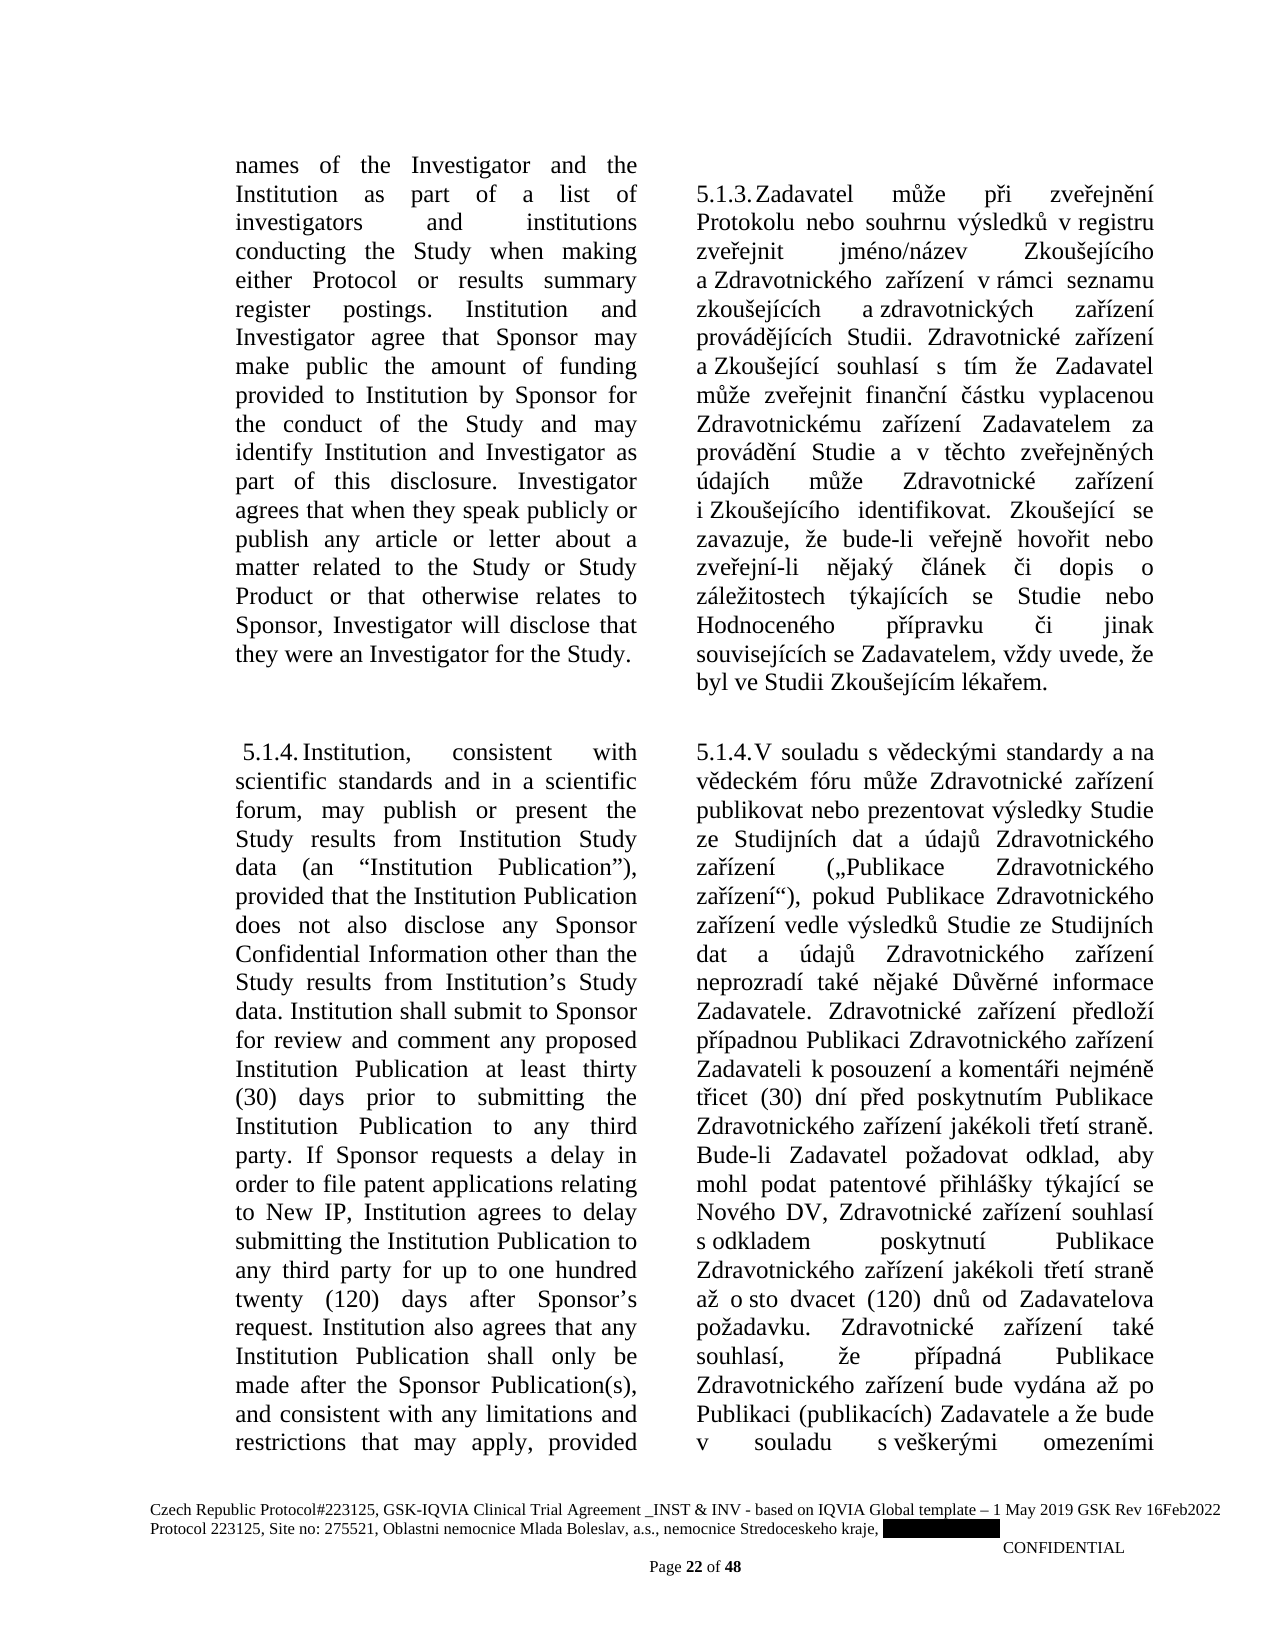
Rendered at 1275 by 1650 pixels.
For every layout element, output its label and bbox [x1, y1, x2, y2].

table_cell [649, 150, 1165, 737]
table_cell [150, 150, 648, 737]
table_cell [150, 738, 648, 1456]
table_cell [649, 738, 1165, 1456]
